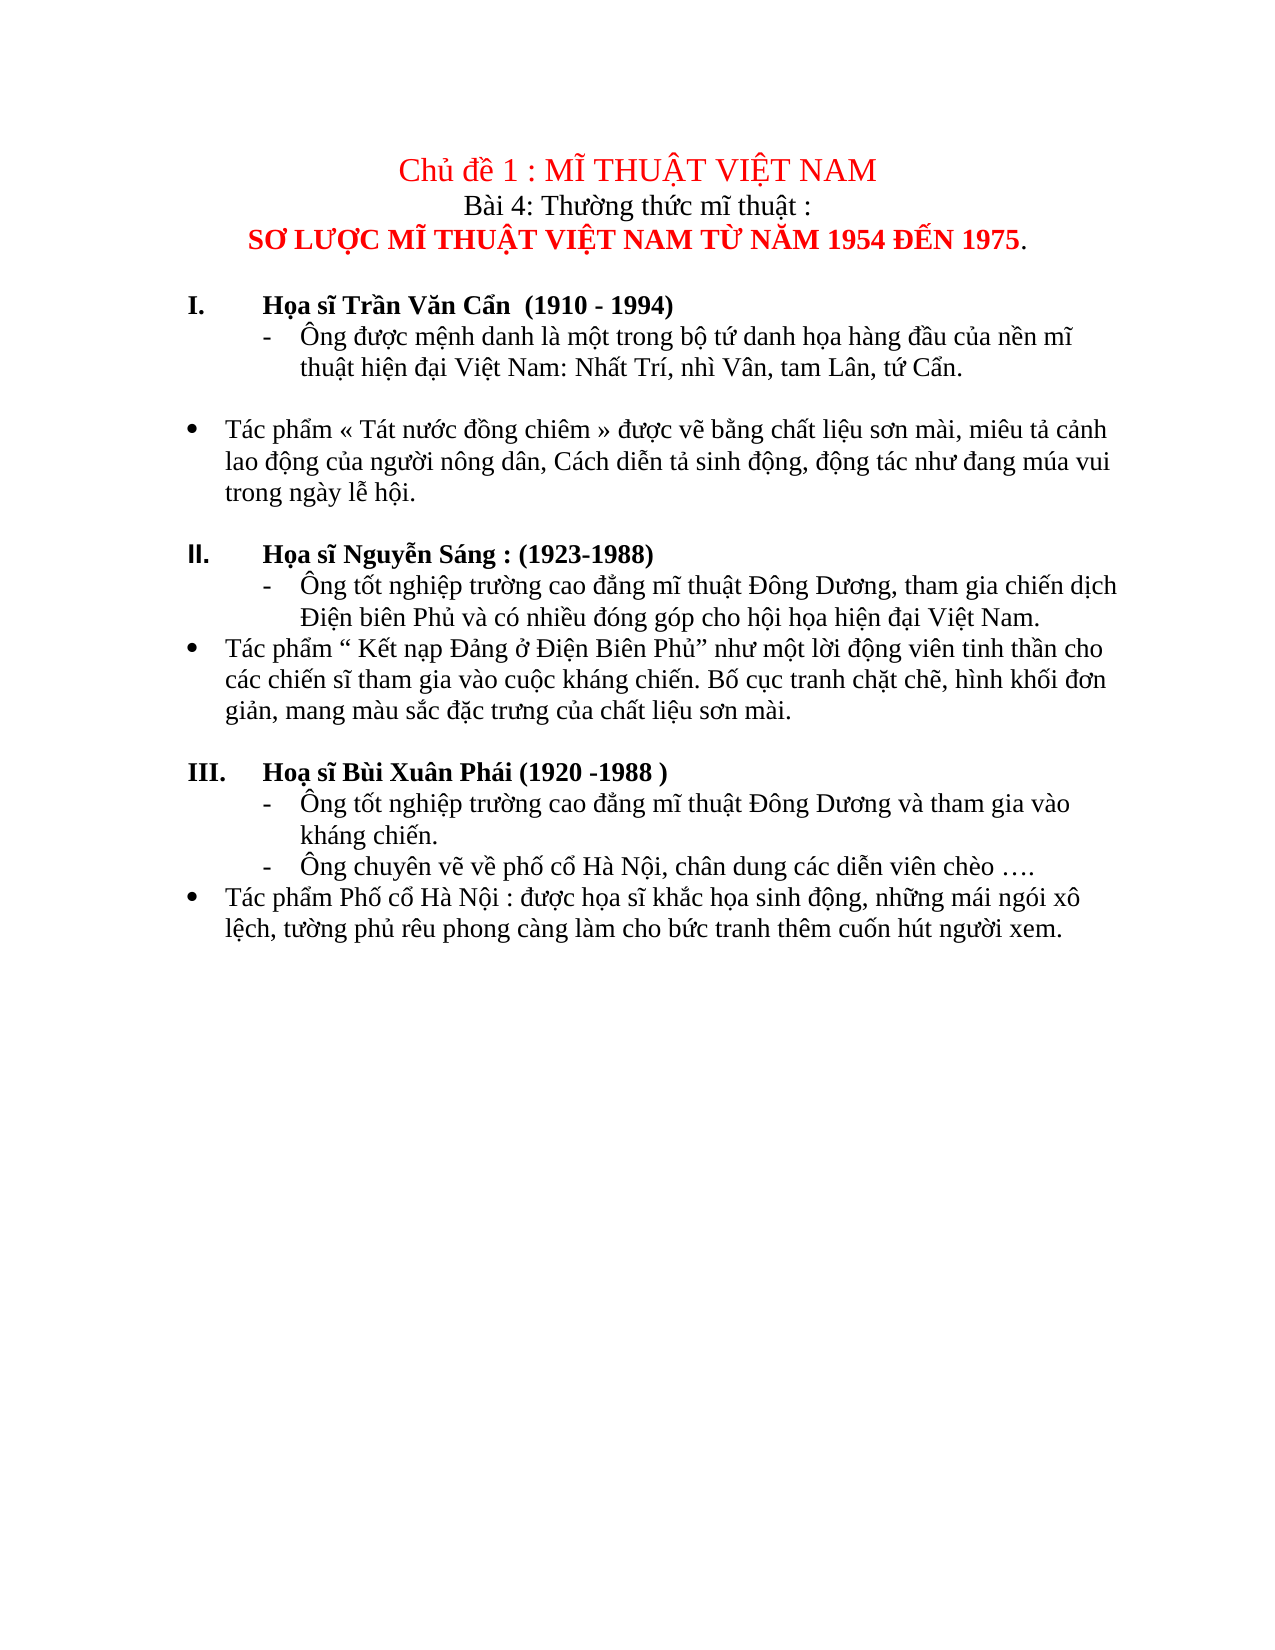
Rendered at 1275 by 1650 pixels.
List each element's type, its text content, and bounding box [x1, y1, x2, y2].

list Ông tốt nghiệp trường cao đẳng mĩ thuật Đông Dương và tham gia vào kháng chiến. [262, 788, 1125, 850]
text Chủ đề 1 : MĨ THUẬT VIỆT NAM [150, 150, 1125, 188]
text SƠ LƯỢC MĨ THUẬT VIỆT NAM TỪ NĂM 1954 ĐẾN 1975. [150, 222, 1125, 255]
list Họa sĩ Trần Văn Cẩn (1910 - 1994) [187, 289, 1125, 320]
list Tác phẩm Phố cổ Hà Nội : được họa sĩ khắc họa sinh động, những mái ngói xô lệch, tường phủ rêu phong càng làm cho bức tranh thêm cuốn hút người xem. [187, 881, 1125, 943]
list Tác phẩm “ Kết nạp Đảng ở Điện Biên Phủ” như một lời động viên tinh thần cho các chiến sĩ tham gia vào cuộc kháng chiến. Bố cục tranh chặt chẽ, hình khối đơn giản, mang màu sắc đặc trưng của chất liệu sơn mài. [187, 632, 1125, 725]
list Họa sĩ Nguyễn Sáng : (1923-1988) [187, 538, 1125, 569]
list Tác phẩm « Tát nước đồng chiêm » được vẽ bằng chất liệu sơn mài, miêu tả cảnh lao động của người nông dân, Cách diễn tả sinh động, động tác như đang múa vui trong ngày lễ hội. [187, 413, 1125, 507]
text Bài 4: Thường thức mĩ thuật : [150, 188, 1125, 222]
list Ông chuyên vẽ về phố cổ Hà Nội, chân dung các diễn viên chèo …. [262, 850, 1125, 881]
list Ông được mệnh danh là một trong bộ tứ danh họa hàng đầu của nền mĩ thuật hiện đại Việt Nam: Nhất Trí, nhì Vân, tam Lân, tứ Cẩn. [262, 320, 1125, 382]
list Hoạ sĩ Bùi Xuân Phái (1920 -1988 ) [187, 756, 1125, 788]
list Ông tốt nghiệp trường cao đẳng mĩ thuật Đông Dương, tham gia chiến dịch Điện biên Phủ và có nhiều đóng góp cho hội họa hiện đại Việt Nam. [262, 569, 1125, 632]
